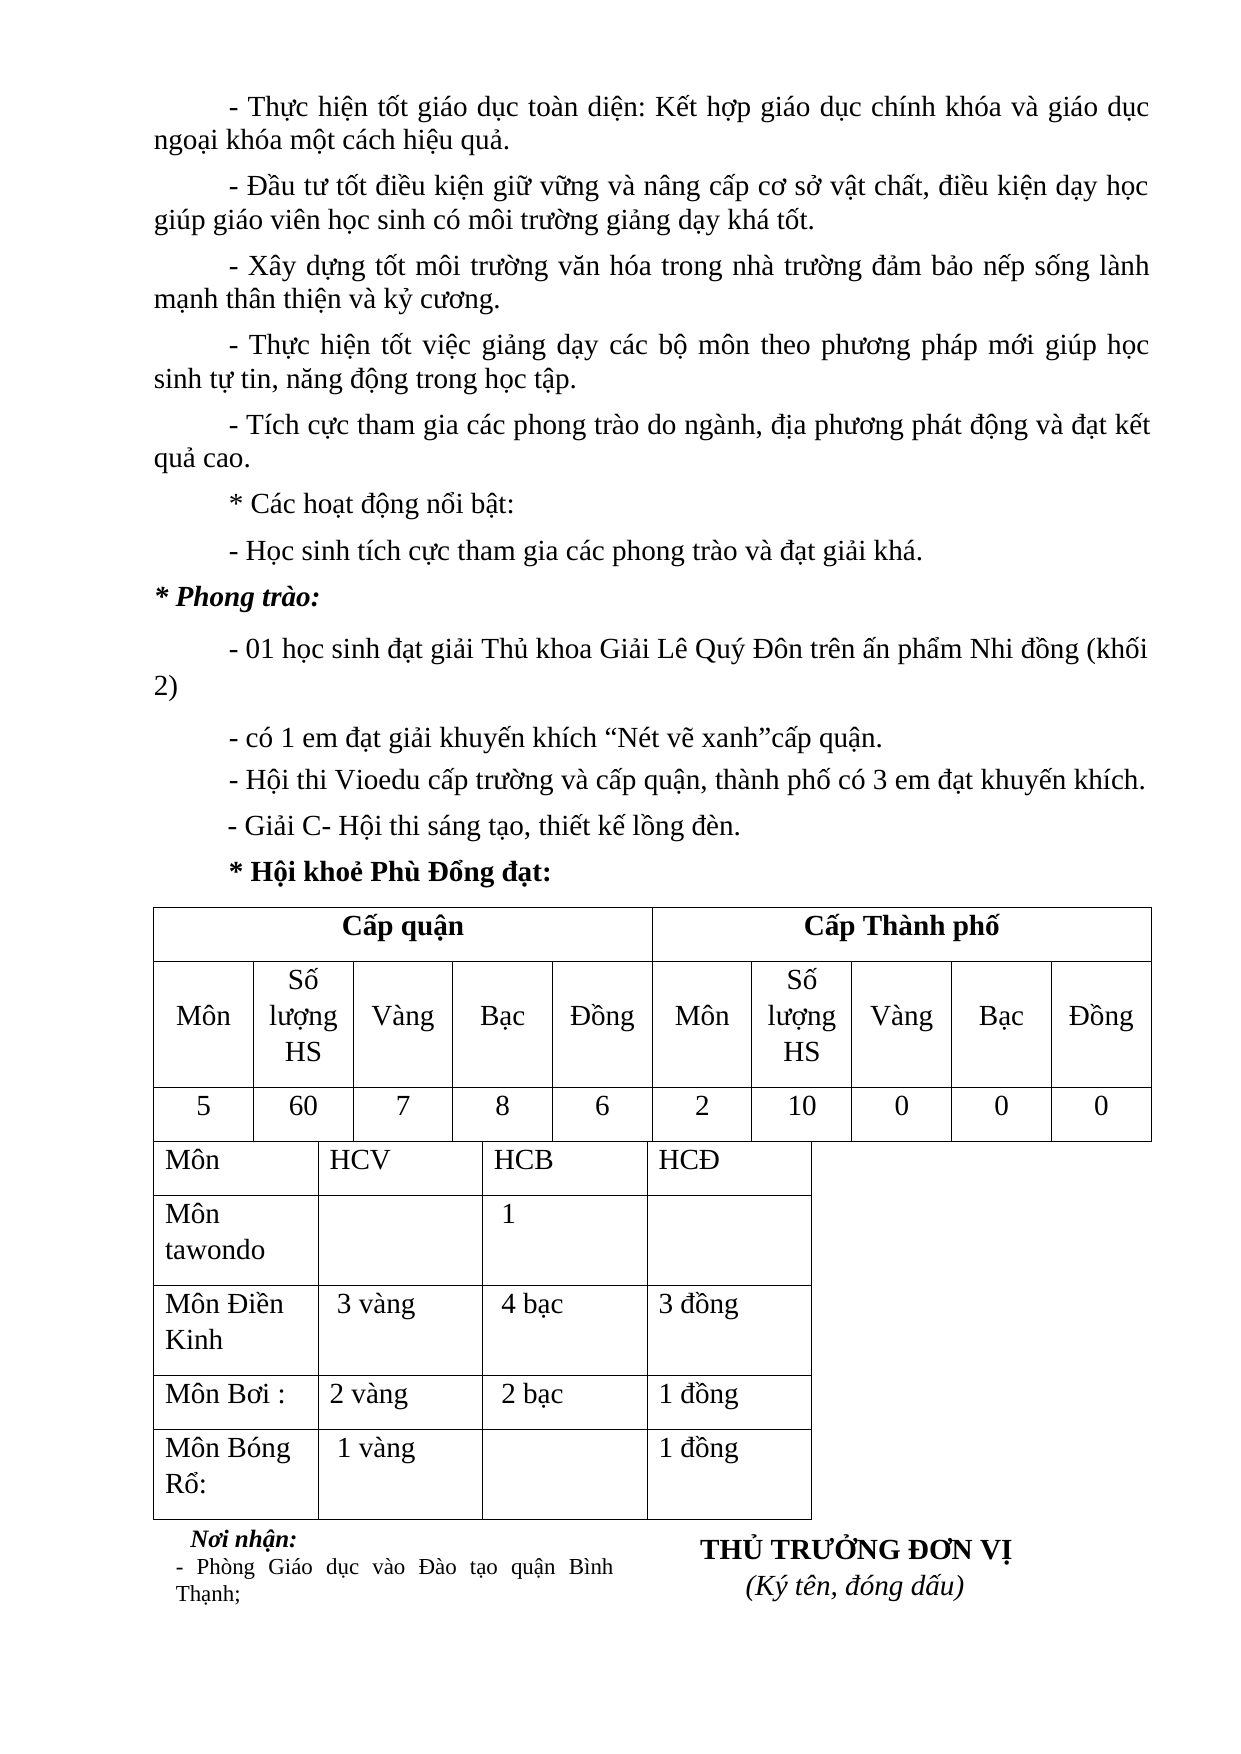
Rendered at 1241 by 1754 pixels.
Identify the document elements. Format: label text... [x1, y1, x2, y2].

table_cell Bạc [453, 962, 552, 1087]
table_cell 2 [653, 1088, 751, 1141]
table_header Cấp Thành phố [653, 908, 1151, 961]
table_cell Vàng [852, 962, 951, 1087]
text - Thực hiện tốt giáo dục toàn diện: Kết hợp giáo dục chính khóa và giáo dục ngoại khóa một cách hiệu quả. [153, 89, 1152, 156]
table_cell 6 [553, 1088, 652, 1141]
table_cell 4 bạc [483, 1286, 647, 1375]
table_cell Nơi nhận: - Phòng Giáo dục vào Đào tạo quận Bình Thạnh; - Lưu: VT [164, 1520, 626, 1621]
table_header Cấp quận [154, 908, 652, 961]
text - Học sinh tích cực tham gia các phong trào và đạt giải khá. [153, 533, 1152, 566]
table_cell Môn [154, 962, 253, 1087]
table_cell [483, 1430, 647, 1519]
table_cell 0 [1052, 1088, 1151, 1141]
table_cell Môn Điền Kinh [154, 1286, 318, 1375]
table_cell THỦ TRƯỞNG ĐƠN VỊ (Ký tên, đóng dấu) Cao Thị Xuân Hoa [626, 1519, 1087, 1621]
table_cell 2 vàng [319, 1376, 482, 1429]
text - Đầu tư tốt điều kiện giữ vững và nâng cấp cơ sở vật chất, điều kiện dạy học giúp giáo viên học sinh có môi trường giảng dạy khá tốt. [153, 168, 1152, 235]
table_cell Môn [154, 1142, 318, 1195]
text - Tích cực tham gia các phong trào do ngành, địa phương phát động và đạt kết quả cao. [153, 407, 1152, 474]
text - có 1 em đạt giải khuyến khích “Nét vẽ xanh”cấp quận. [153, 720, 1152, 754]
table_cell Môn [653, 962, 751, 1087]
table_cell Đồng [553, 962, 652, 1087]
table_cell Đồng [1052, 962, 1151, 1087]
text - Giải C- Hội thi sáng tạo, thiết kế lồng đèn. [153, 808, 1152, 842]
text - 01 học sinh đạt giải Thủ khoa Giải Lê Quý Đôn trên ấn phẩm Nhi đồng (khối 2) [153, 631, 1152, 701]
table_cell 1 đồng [648, 1430, 811, 1519]
table_cell 1 vàng [319, 1430, 482, 1519]
table_cell Số lượng HS [254, 962, 353, 1087]
text - Xây dựng tốt môi trường văn hóa trong nhà trường đảm bảo nếp sống lành mạnh thân thiện và kỷ cương. [153, 248, 1152, 315]
table_cell 0 [952, 1088, 1051, 1141]
table_cell Môn tawondo [154, 1196, 318, 1285]
table_cell 7 [354, 1088, 452, 1141]
table_cell 1 đồng [648, 1376, 811, 1429]
text * Các hoạt động nổi bật: [153, 487, 1152, 520]
table_cell Bạc [952, 962, 1051, 1087]
table_cell 1 [483, 1196, 647, 1285]
table_cell 10 [752, 1088, 851, 1141]
table_cell 60 [254, 1088, 353, 1141]
text * Phong trào: [153, 579, 1152, 612]
table_cell Môn Bơi : [154, 1376, 318, 1429]
table_cell 2 bạc [483, 1376, 647, 1429]
table_cell [319, 1196, 482, 1285]
table_cell 5 [154, 1088, 253, 1141]
table_cell 3 vàng [319, 1286, 482, 1375]
text - Thực hiện tốt việc giảng dạy các bộ môn theo phương pháp mới giúp học sinh tự tin, năng động trong học tập. [153, 327, 1152, 394]
table_cell HCV [319, 1142, 482, 1195]
text * Hội khoẻ Phù Đổng đạt: [153, 854, 1152, 888]
table_cell Môn Bóng Rổ: [154, 1430, 318, 1519]
table_cell 3 đồng [648, 1286, 811, 1375]
table_cell Số lượng HS [752, 962, 851, 1087]
table_cell [648, 1196, 811, 1285]
table_cell Vàng [354, 962, 452, 1087]
table_cell 8 [453, 1088, 552, 1141]
text - Hội thi Vioedu cấp trường và cấp quận, thành phố có 3 em đạt khuyến khích. [153, 762, 1152, 796]
table_cell 0 [852, 1088, 951, 1141]
table_cell HCĐ [648, 1142, 811, 1195]
table_cell HCB [483, 1142, 647, 1195]
